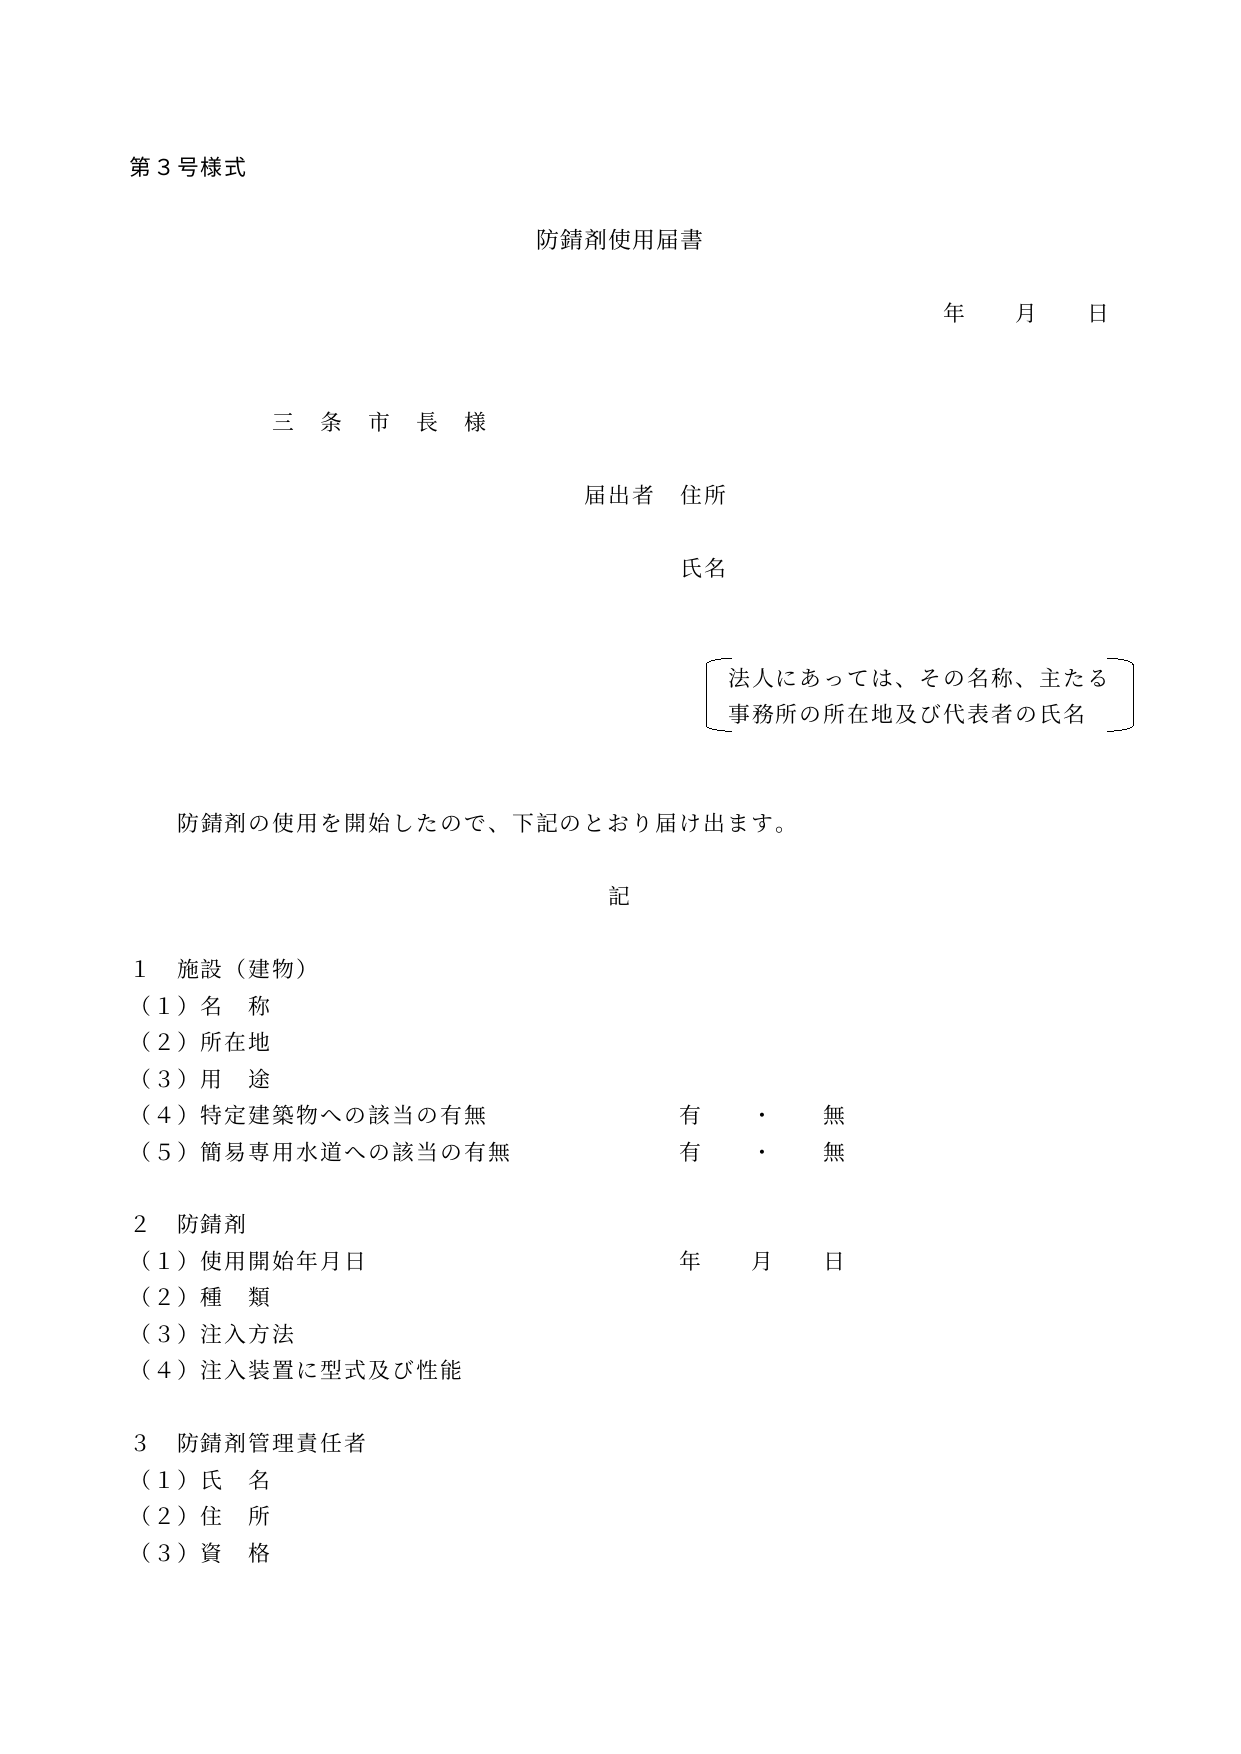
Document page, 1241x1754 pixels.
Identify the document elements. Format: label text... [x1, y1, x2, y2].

text 氏名 [129, 549, 1111, 585]
text 第３号様式 [129, 148, 1111, 184]
text （２）住 所 [129, 1497, 1111, 1533]
text （３）用 途 [129, 1059, 1111, 1096]
text 法人にあっては、その名称、主たる [129, 658, 1111, 695]
text 事務所の所在地及び代表者の氏名 [129, 695, 1111, 731]
text （２）種 類 [129, 1278, 1111, 1314]
text （２）所在地 [129, 1023, 1111, 1059]
text 年 月 日 [129, 294, 1111, 330]
text （１）名 称 [129, 986, 1111, 1023]
text （３）資 格 [129, 1533, 1111, 1570]
text （３）注入方法 [129, 1314, 1111, 1351]
text １ 施設（建物） [129, 950, 1111, 986]
text 防錆剤の使用を開始したので、下記のとおり届け出ます。 [129, 804, 1111, 841]
text （４）注入装置に型式及び性能 [129, 1351, 1111, 1387]
text 届出者 住所 [129, 476, 1111, 512]
text （１）氏 名 [129, 1460, 1111, 1497]
text ２ 防錆剤 [129, 1205, 1111, 1242]
text （５）簡易専用水道への該当の有無 有 ・ 無 [129, 1132, 1111, 1169]
text （４）特定建築物への該当の有無 有 ・ 無 [129, 1096, 1111, 1132]
text ３ 防錆剤管理責任者 [129, 1424, 1111, 1460]
text （１）使用開始年月日 年 月 日 [129, 1242, 1111, 1278]
text 防錆剤使用届書 [129, 221, 1111, 257]
text 三 条 市 長 様 [129, 403, 1111, 439]
subtitle 記 [129, 877, 1111, 913]
